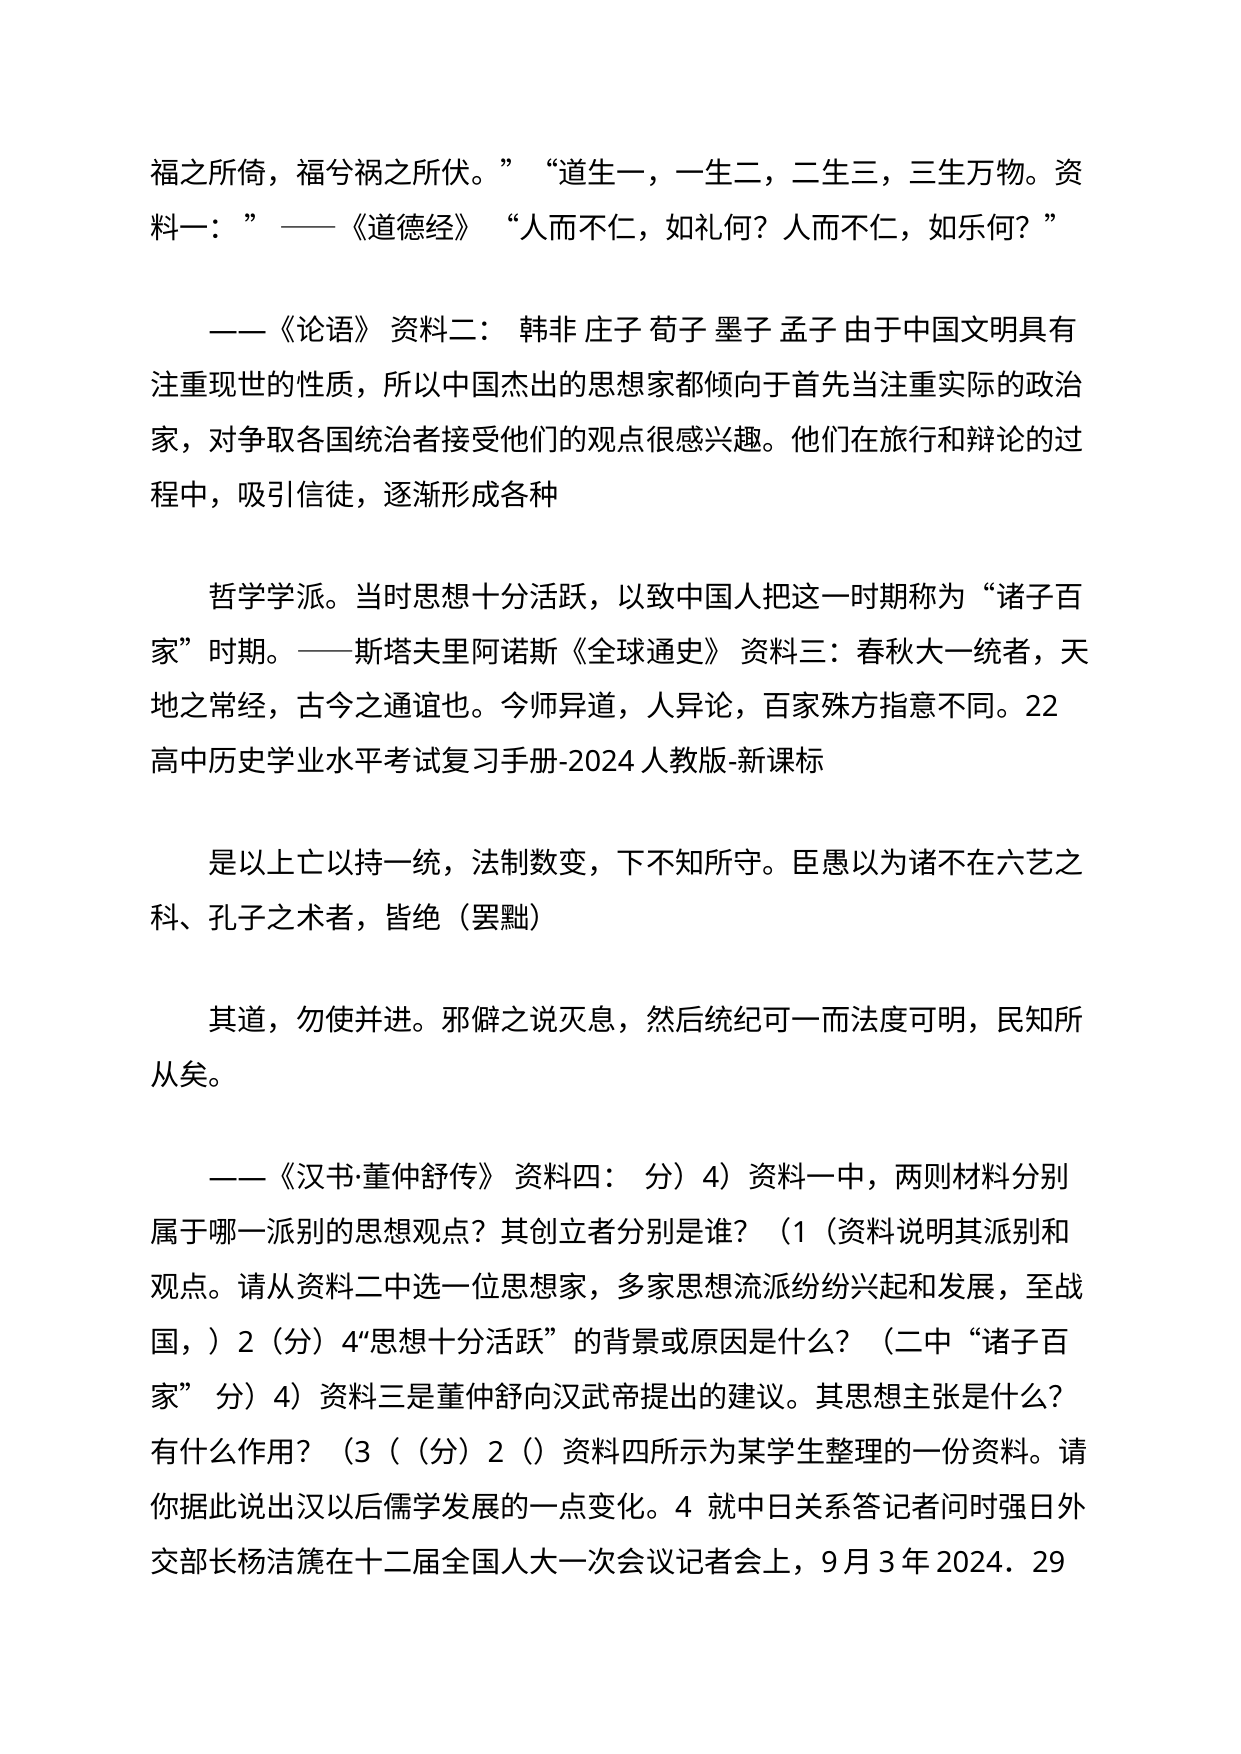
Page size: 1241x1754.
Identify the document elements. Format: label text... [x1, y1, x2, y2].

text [150, 1153, 1090, 1581]
text 其道，勿使并进。邪僻之说灭息，然后统纪可一而法度可明，民知所从矣。 [150, 997, 1090, 1094]
text 是以上亡以持一统，法制数变，下不知所守。臣愚以为诸不在六艺之科、孔子之术者，皆绝（罢黜） [150, 840, 1090, 937]
text ——《论语》 资料二： 韩非 庄子 荀子 墨子 孟子 由于中国文明具有注重现世的性质，所以中国杰出的思想家都倾向于首先当注重实际的政治家，对争取各国统治者接受他们的观点很感兴趣。他们在旅行和辩论的过程中，吸引信徒，逐渐形成各种 [150, 307, 1090, 514]
text 哲学学派。当时思想十分活跃，以致中国人把这一时期称为“诸子百家”时期。——斯塔夫里阿诺斯《全球通史》 资料三：春秋大一统者，天地之常经，古今之通谊也。今师异道，人异论，百家殊方指意不同。22 高中历史学业水平考试复习手册-2024人教版-新课标 [150, 573, 1090, 780]
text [150, 150, 1090, 247]
